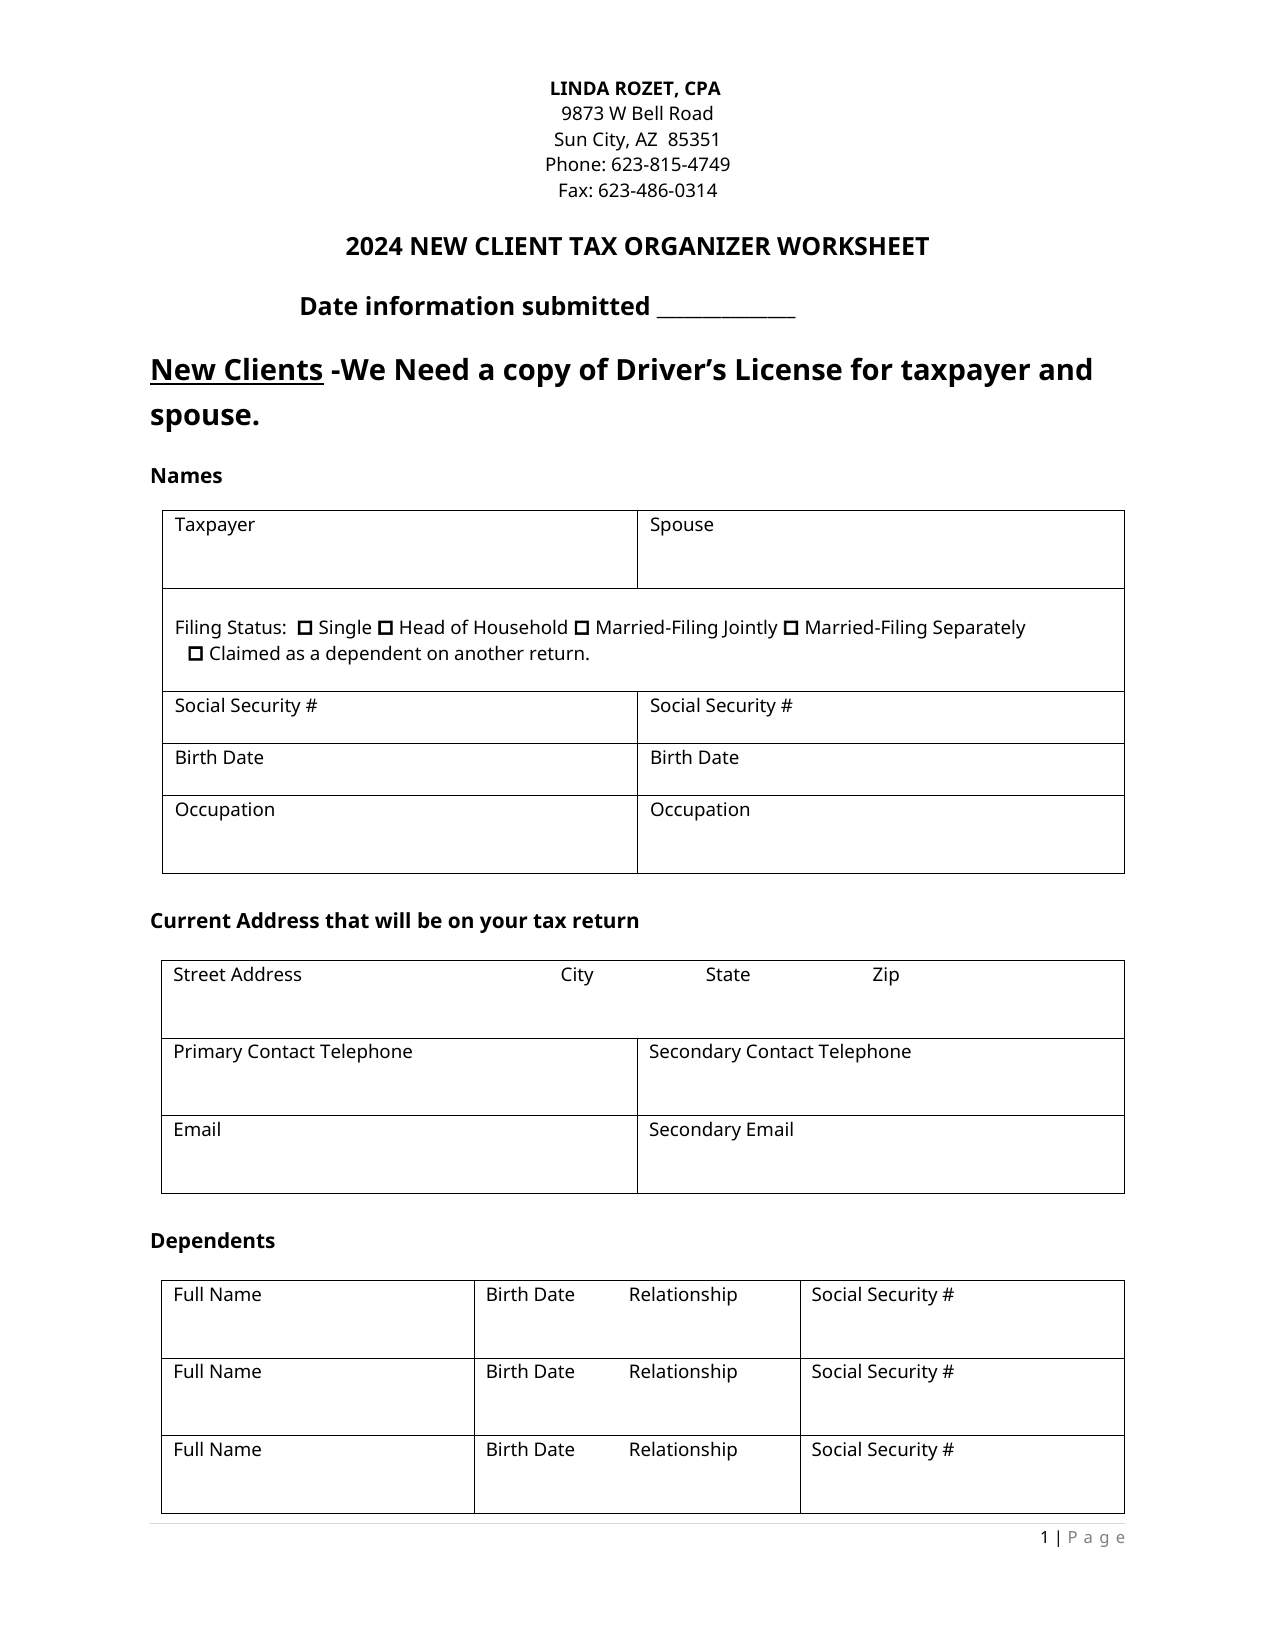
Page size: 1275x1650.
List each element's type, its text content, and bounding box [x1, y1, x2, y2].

text Current Address that will be on your tax return [150, 874, 1125, 935]
table_header Social Security # [801, 1281, 1124, 1357]
table_cell Social Security # [801, 1436, 1124, 1513]
table_cell Secondary Email [638, 1116, 1124, 1193]
table_cell Social Security # [638, 692, 1124, 743]
table_cell Filing Status: Single Head of Household Married-Filing Jointly Married-Filing Separately Claimed as a dependent on another return. [163, 589, 1124, 691]
table_cell Secondary Contact Telephone [638, 1039, 1124, 1115]
table_cell Birth Date [638, 744, 1124, 795]
table_cell Full Name [162, 1359, 474, 1435]
text Date information submitted _______________ [150, 289, 1125, 323]
text Names [150, 461, 1125, 489]
table_cell Social Security # [163, 692, 637, 743]
table_cell Birth Date [163, 744, 637, 795]
table_cell Full Name [162, 1436, 474, 1513]
table_cell Occupation [638, 796, 1124, 873]
table_cell Social Security # [801, 1359, 1124, 1435]
table_header Street Address City State Zip [162, 961, 1124, 1037]
table_header Birth Date Relationship [475, 1281, 800, 1357]
text Dependents [150, 1194, 1125, 1255]
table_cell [475, 1436, 800, 1513]
text 2024 NEW CLIENT TAX ORGANIZER WORKSHEET [150, 229, 1125, 263]
table_cell Email [162, 1116, 637, 1193]
table_header Full Name [162, 1281, 474, 1357]
table_cell Occupation [163, 796, 637, 873]
table_header Taxpayer [163, 511, 637, 588]
table_cell Birth Date Relationship [475, 1359, 800, 1435]
table_cell Primary Contact Telephone [162, 1039, 637, 1115]
text New Clients -We Need a copy of Driver’s License for taxpayer and spouse. [150, 349, 1125, 434]
table_header Spouse [638, 511, 1124, 588]
